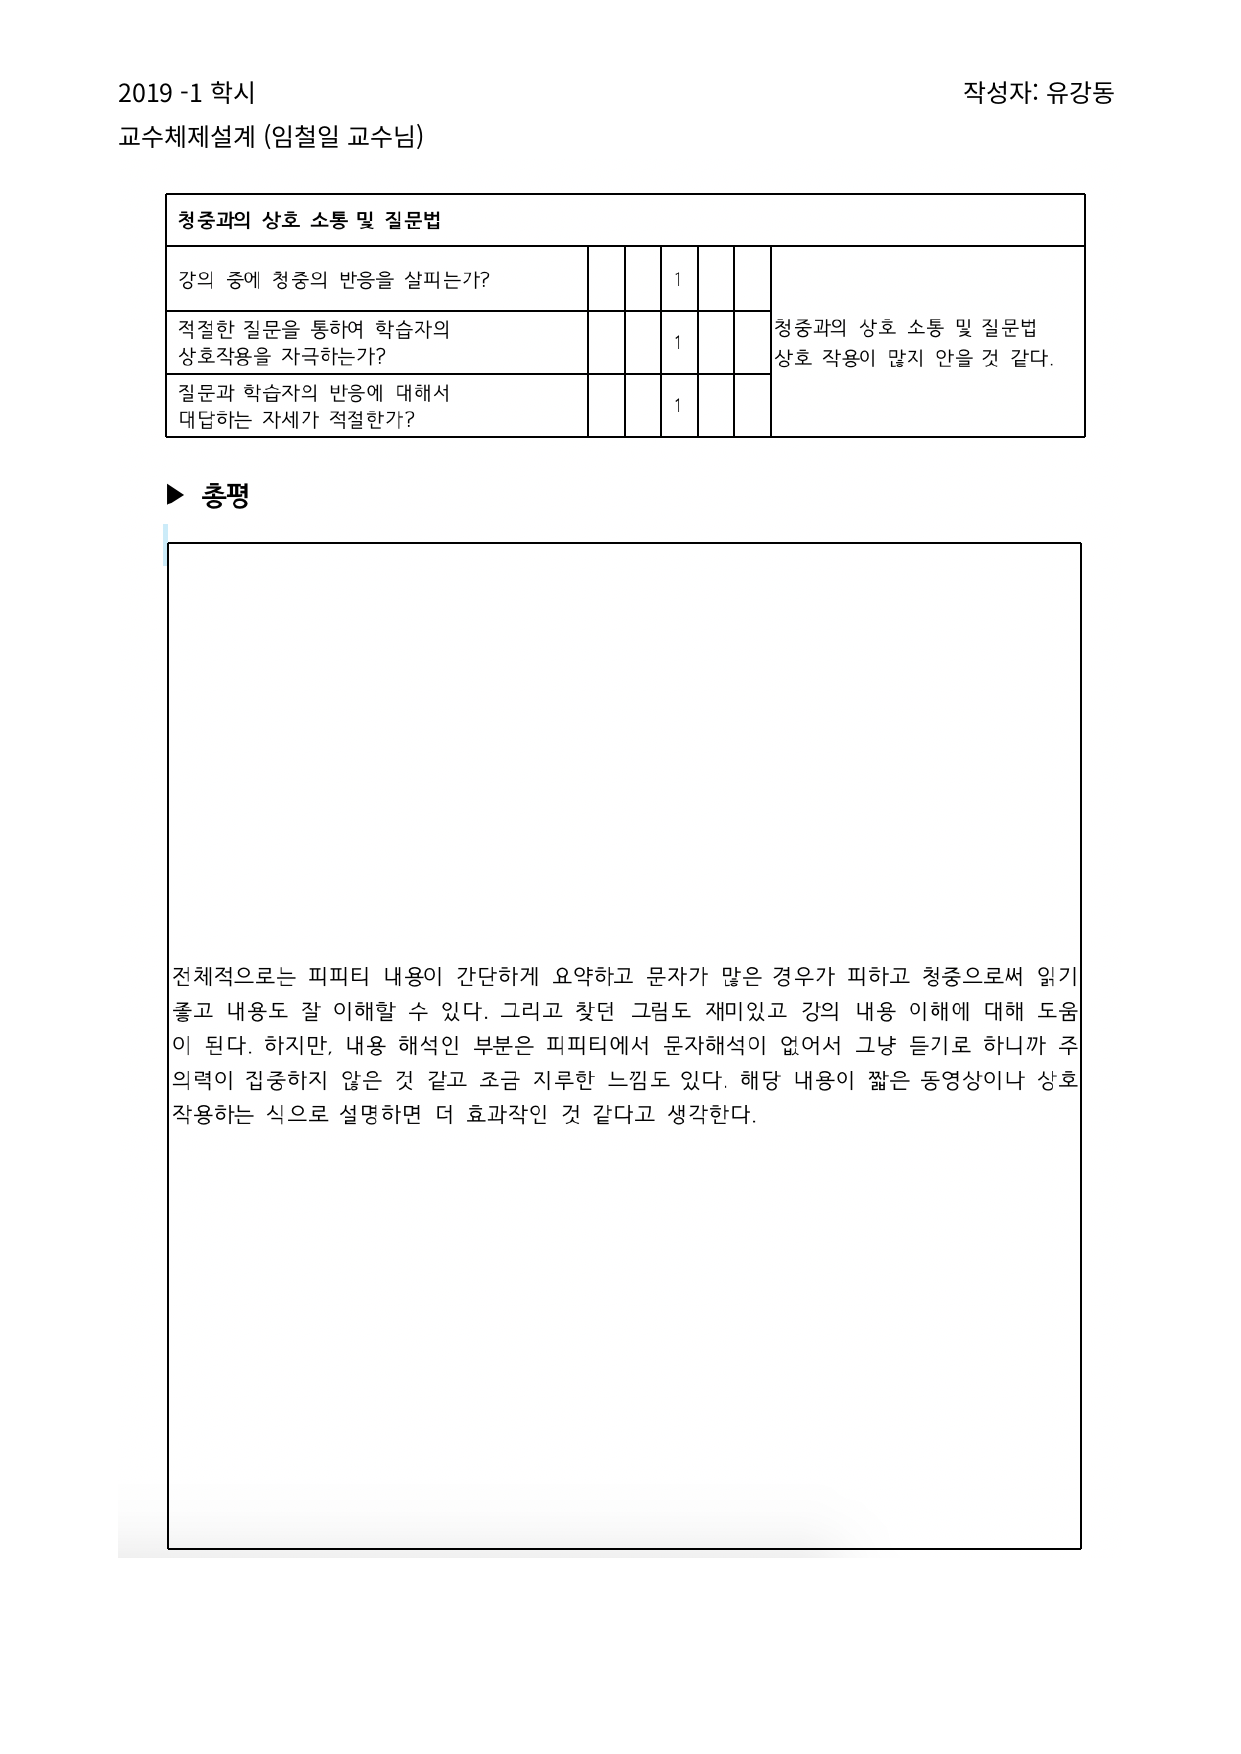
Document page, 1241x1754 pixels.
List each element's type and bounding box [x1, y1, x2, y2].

picture [118, 159, 1123, 1558]
